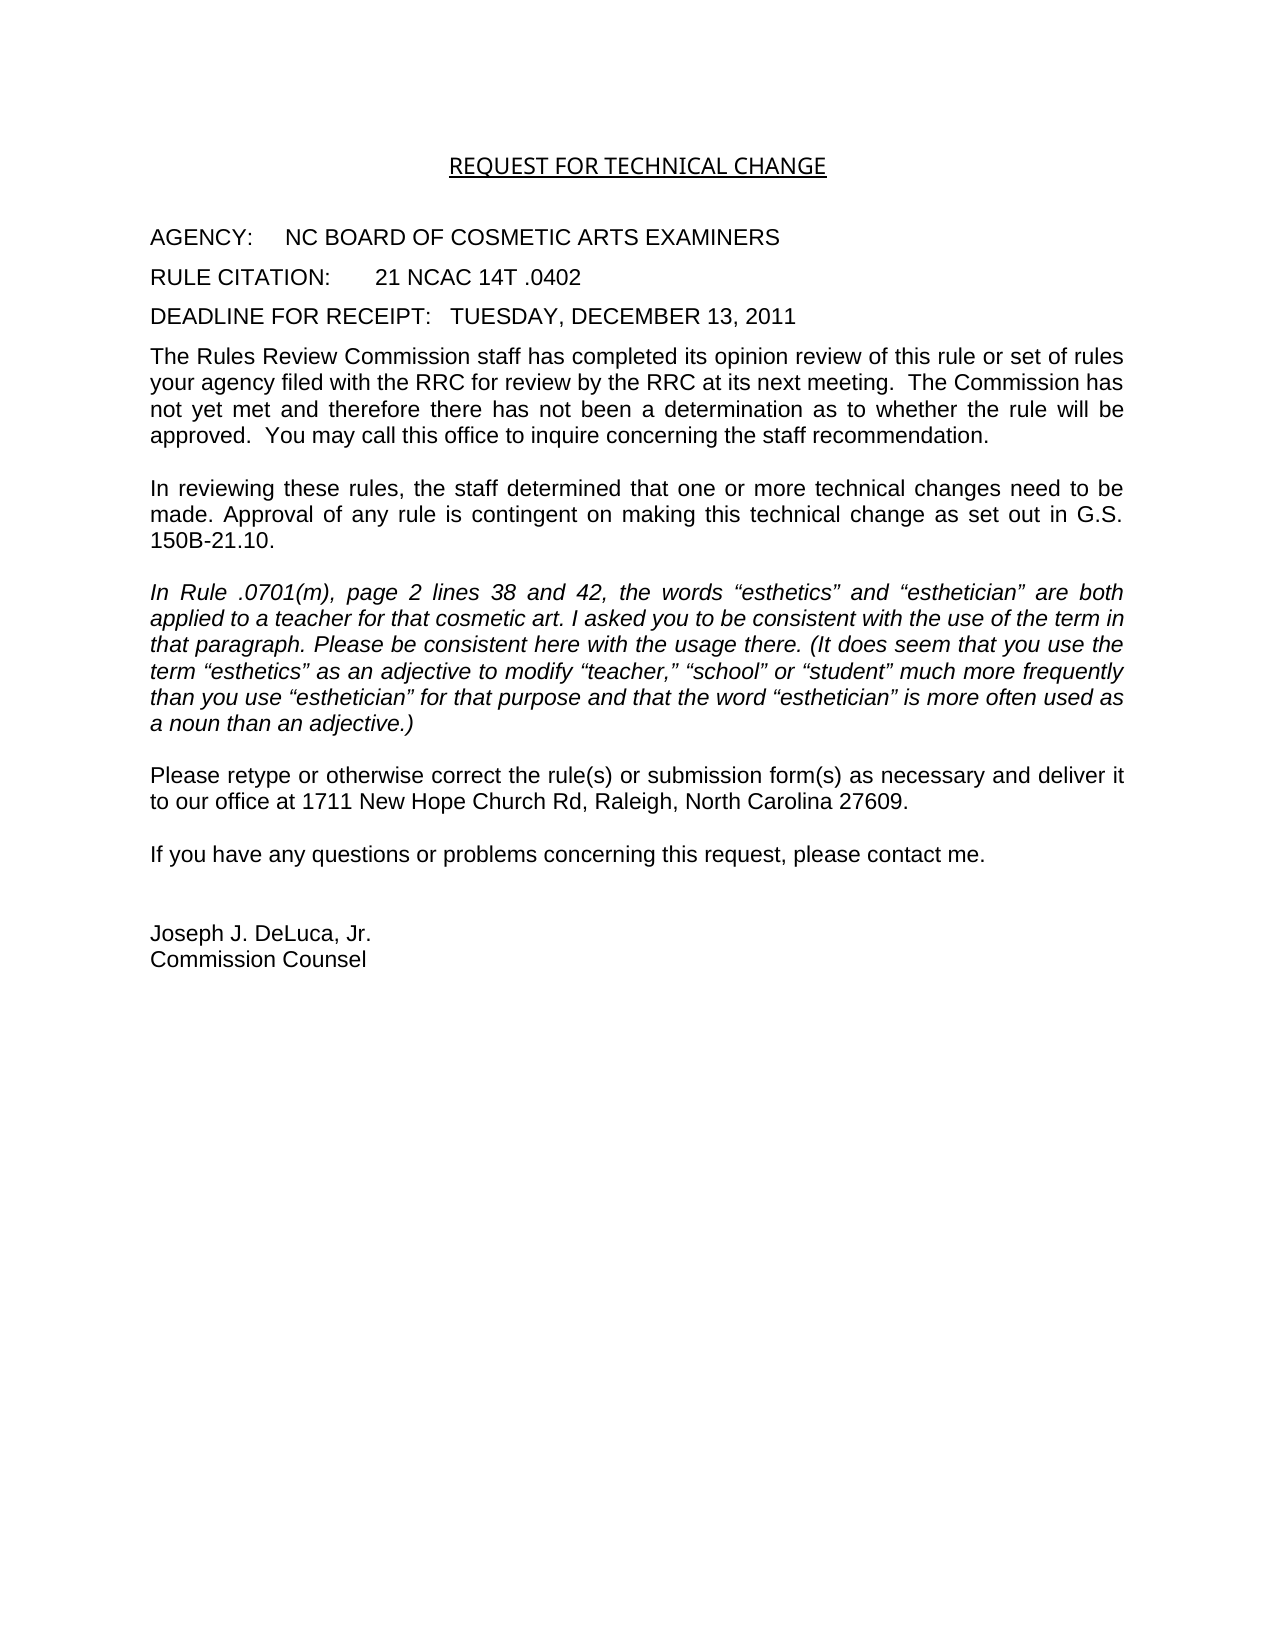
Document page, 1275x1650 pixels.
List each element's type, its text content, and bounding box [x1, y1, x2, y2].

text In reviewing these rules, the staff determined that one or more technical changes need to be made. Approval of any rule is contingent on making this technical change as set out in G.S. 150B-21.10. [150, 474, 1125, 554]
text RULE CITATION: 21 NCAC 14T .0402 [150, 264, 1125, 290]
text AGENCY: NC BOARD OF COSMETIC ARTS EXAMINERS [150, 224, 1125, 251]
text DEADLINE FOR RECEIPT: TUESDAY, DECEMBER 13, 2011 [150, 303, 1125, 330]
text In Rule .0701(m), page 2 lines 38 and 42, the words “esthetics” and “esthetician” are both applied to a teacher for that cosmetic art. I asked you to be consistent with the use of the term in that paragraph. Please be consistent here with the usage there. (It does seem that you use the term “esthetics” as an adjective to modify “teacher,” “school” or “student” much more frequently than you use “esthetician” for that purpose and that the word “esthetician” is more often used as a noun than an adjective.) [150, 579, 1125, 737]
text Commission Counsel [150, 946, 1125, 973]
title REQUEST FOR TECHNICAL CHANGE [150, 150, 1125, 181]
text If you have any questions or problems concerning this request, please contact me. [150, 841, 1125, 867]
text Joseph J. DeLuca, Jr. [150, 920, 1125, 946]
text Please retype or otherwise correct the rule(s) or submission form(s) as necessary and deliver it to our office at 1711 New Hope Church Rd, Raleigh, North Carolina 27609. [150, 762, 1125, 814]
text The Rules Review Commission staff has completed its opinion review of this rule or set of rules your agency filed with the RRC for review by the RRC at its next meeting. The Commission has not yet met and therefore there has not been a determination as to whether the rule will be approved. You may call this office to inquire concerning the staff recommendation. [150, 343, 1125, 448]
